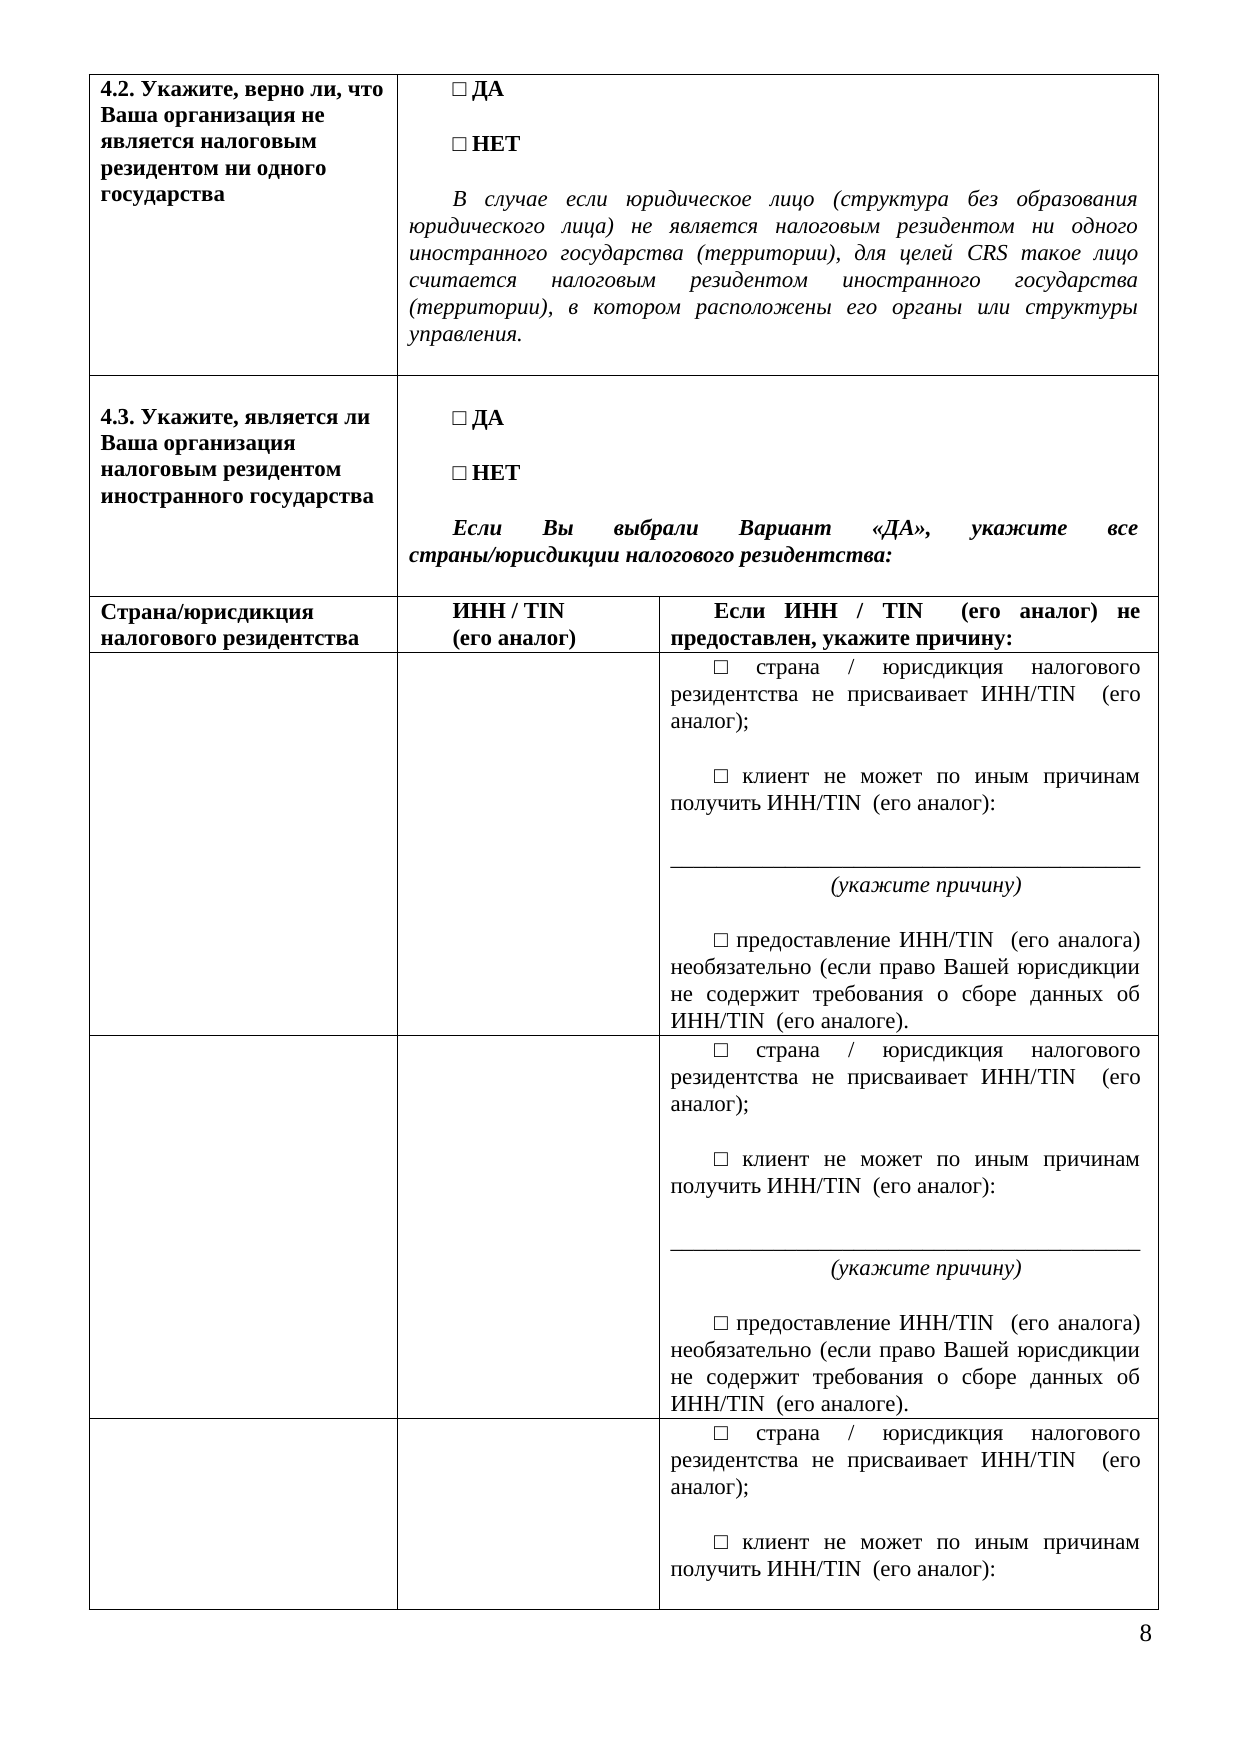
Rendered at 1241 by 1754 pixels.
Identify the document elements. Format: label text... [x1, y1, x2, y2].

table_cell [398, 1036, 659, 1418]
table_cell [90, 653, 397, 1035]
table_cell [398, 75, 1158, 375]
table_cell Страна/юрисдикция налогового резидентства [90, 597, 397, 652]
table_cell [660, 1419, 1158, 1609]
table_cell 4.3. Укажите, является ли Ваша организация налоговым резидентом иностранного государства [90, 376, 397, 596]
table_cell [90, 75, 397, 375]
table_cell ИНН / TIN (его аналог) [398, 597, 659, 652]
table_cell □ ДА □ НЕТ Если Вы выбрали Вариант «ДА», укажите все страны/юрисдикции налогового резидентства: [398, 376, 1158, 596]
table_cell [398, 653, 659, 1035]
table_cell [90, 1419, 397, 1609]
table_cell [90, 1036, 397, 1418]
table_cell [398, 1419, 659, 1609]
table_cell Если ИНН / TIN (его аналог) не предоставлен, укажите причину: [660, 597, 1158, 652]
